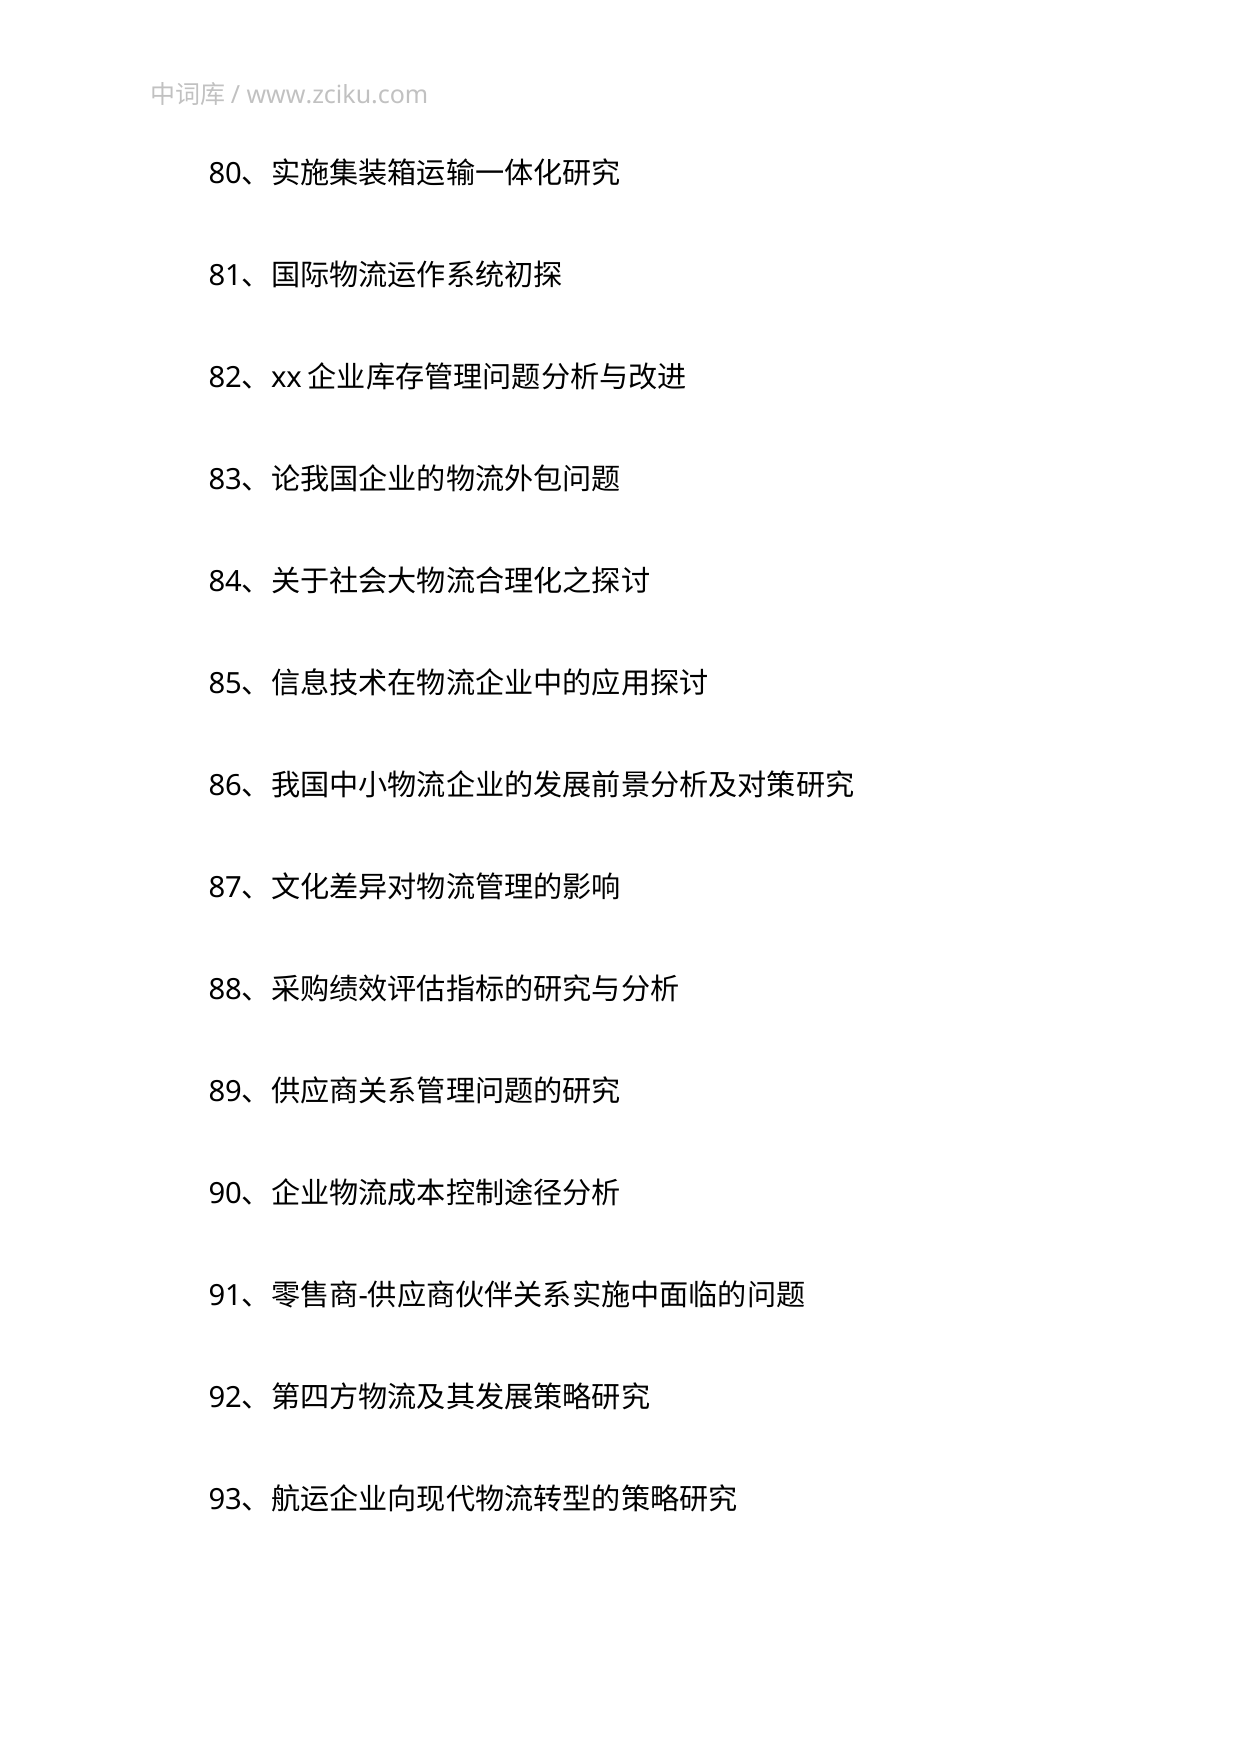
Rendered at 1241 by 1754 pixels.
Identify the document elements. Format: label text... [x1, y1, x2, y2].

text 85、信息技术在物流企业中的应用探讨 [150, 660, 1090, 702]
text 90、企业物流成本控制途径分析 [150, 1170, 1090, 1212]
text 84、关于社会大物流合理化之探讨 [150, 558, 1090, 600]
text 82、xx企业库存管理问题分析与改进 [150, 354, 1090, 396]
text 83、论我国企业的物流外包问题 [150, 456, 1090, 498]
text 91、零售商-供应商伙伴关系实施中面临的问题 [150, 1272, 1090, 1314]
text 93、航运企业向现代物流转型的策略研究 [150, 1476, 1090, 1518]
text 81、国际物流运作系统初探 [150, 252, 1090, 294]
text 92、第四方物流及其发展策略研究 [150, 1374, 1090, 1416]
text 89、供应商关系管理问题的研究 [150, 1068, 1090, 1110]
text 86、我国中小物流企业的发展前景分析及对策研究 [150, 762, 1090, 804]
text 87、文化差异对物流管理的影响 [150, 864, 1090, 906]
text 88、采购绩效评估指标的研究与分析 [150, 966, 1090, 1008]
text 80、实施集装箱运输一体化研究 [150, 150, 1090, 192]
